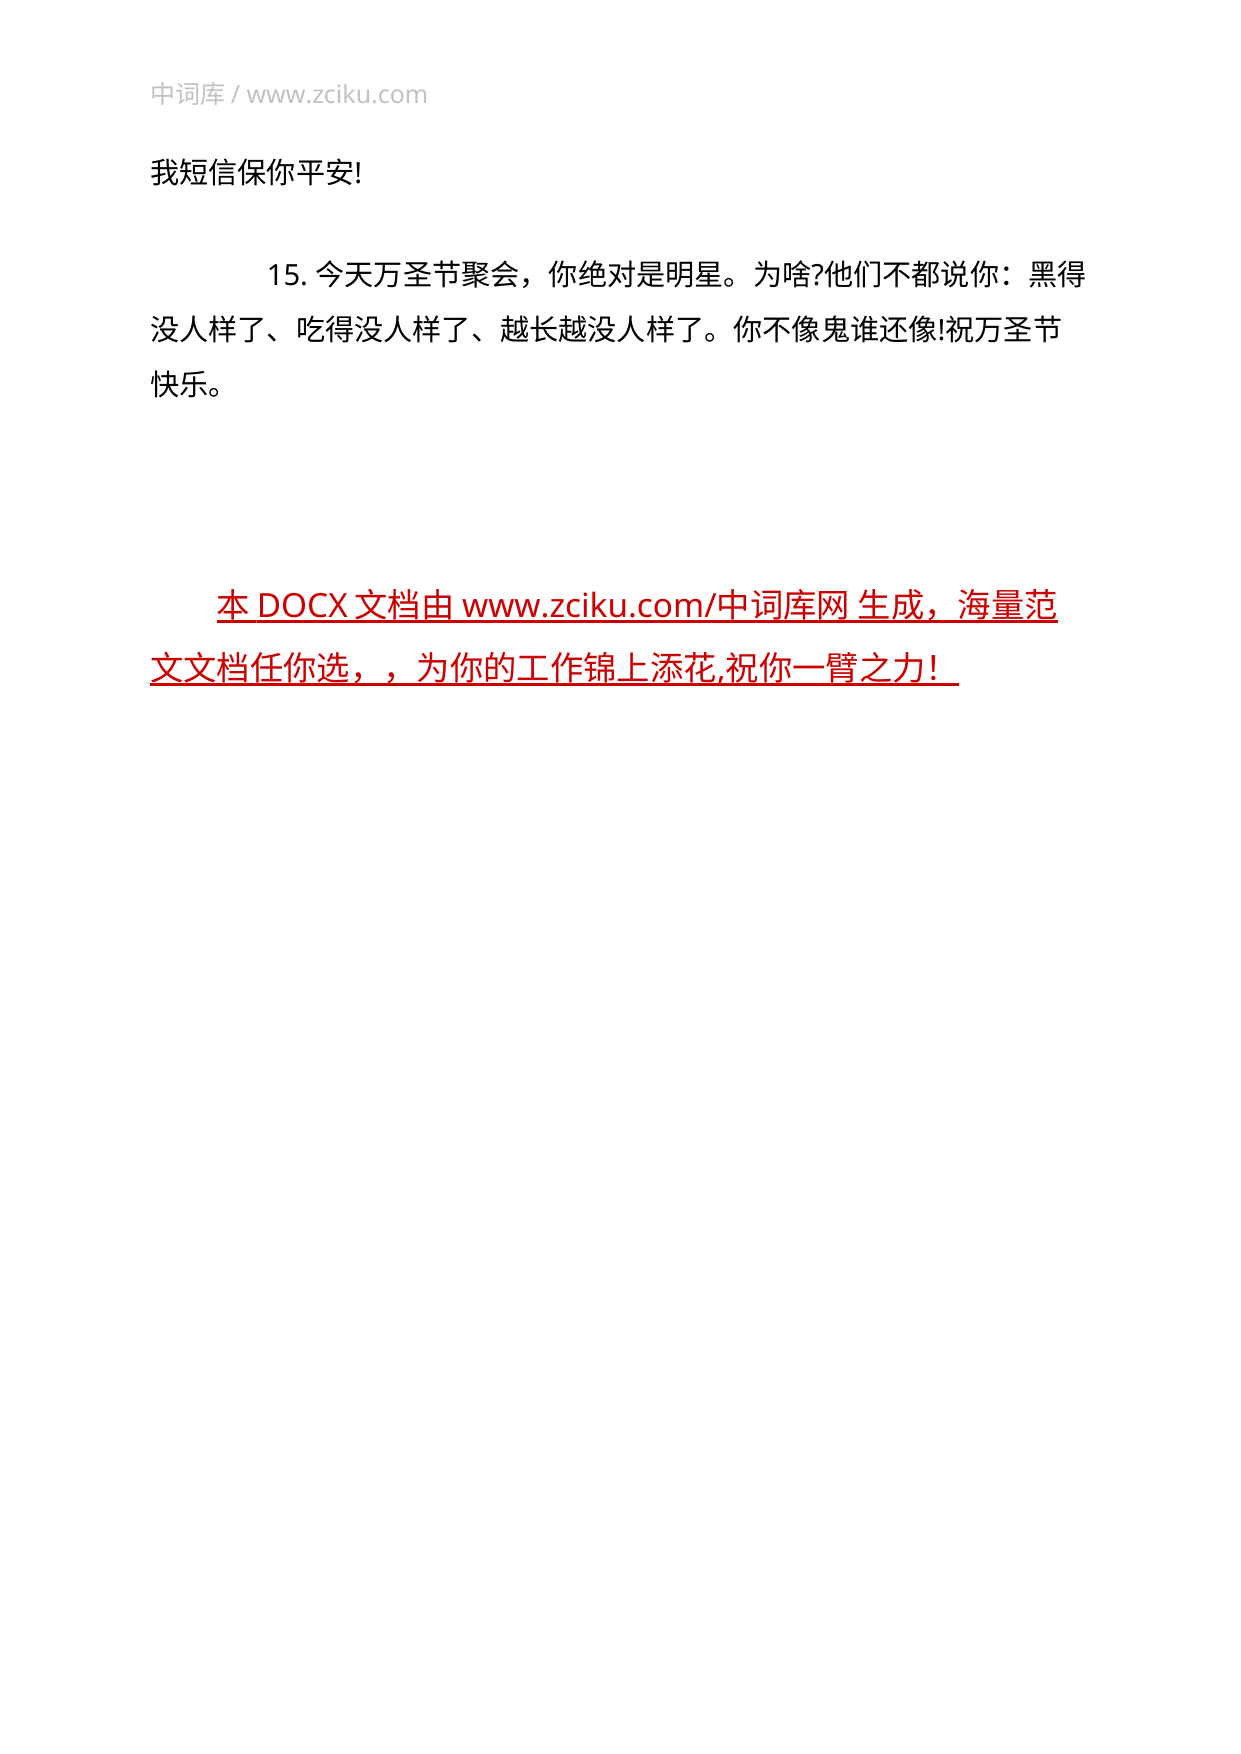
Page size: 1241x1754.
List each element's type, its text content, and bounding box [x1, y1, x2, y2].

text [150, 150, 1090, 192]
text 本DOCX文档由 www.zciku.com/中词库网 生成，海量范文文档任你选，，为你的工作锦上添花,祝你一臂之力！ [150, 579, 1090, 690]
text 15. 今天万圣节聚会，你绝对是明星。为啥?他们不都说你：黑得没人样了、吃得没人样了、越长越没人样了。你不像鬼谁还像!祝万圣节快乐。 [150, 252, 1090, 404]
